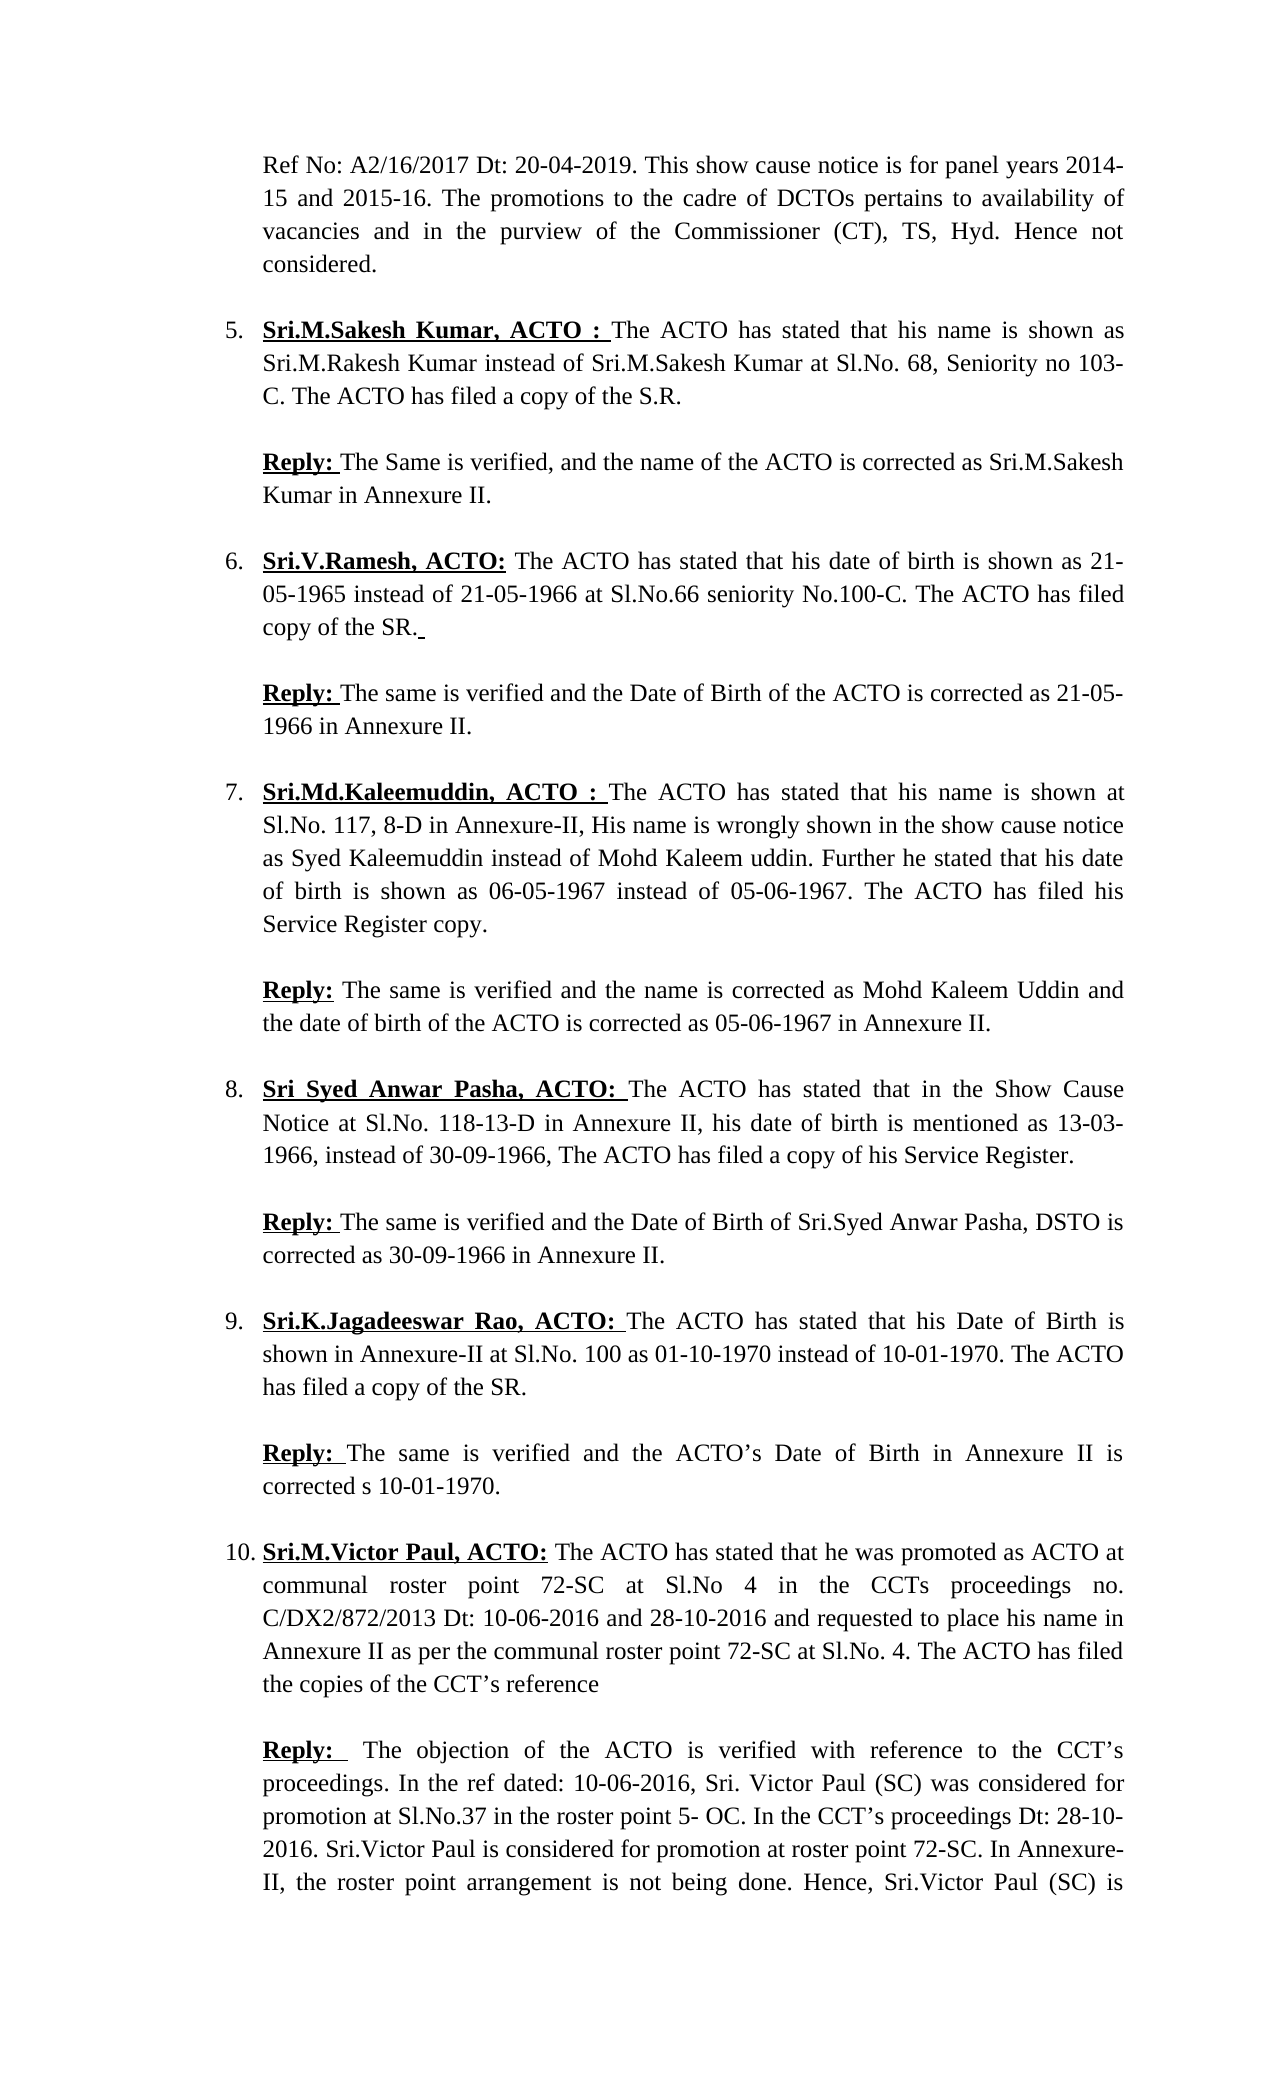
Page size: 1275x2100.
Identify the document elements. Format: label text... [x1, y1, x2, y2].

list Sri.M.Sakesh Kumar, ACTO : The ACTO has stated that his name is shown as Sri.M.Rakesh Kumar instead of Sri.M.Sakesh Kumar at Sl.No. 68, Seniority no 103-C. The ACTO has filed a copy of the S.R. [225, 315, 1125, 410]
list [262, 1735, 1125, 1896]
list Reply: The same is verified and the Date of Birth of the ACTO is corrected as 21-05-1966 in Annexure II. [262, 678, 1125, 740]
list Sri.V.Ramesh, ACTO: The ACTO has stated that his date of birth is shown as 21-05-1965 instead of 21-05-1966 at Sl.No.66 seniority No.100-C. The ACTO has filed copy of the SR. [225, 546, 1125, 641]
list Sri.M.Victor Paul, ACTO: The ACTO has stated that he was promoted as ACTO at communal roster point 72-SC at Sl.No 4 in the CCTs proceedings no. C/DX2/872/2013 Dt: 10-06-2016 and 28-10-2016 and requested to place his name in Annexure II as per the communal roster point 72-SC at Sl.No. 4. The ACTO has filed the copies of the CCT’s reference [225, 1537, 1125, 1698]
list Sri.K.Jagadeeswar Rao, ACTO: The ACTO has stated that his Date of Birth is shown in Annexure-II at Sl.No. 100 as 01-10-1970 instead of 10-01-1970. The ACTO has filed a copy of the SR. [225, 1306, 1125, 1401]
list Reply: The same is verified and the name is corrected as Mohd Kaleem Uddin and the date of birth of the ACTO is corrected as 05-06-1967 in Annexure II. [262, 976, 1125, 1037]
list Reply: The Same is verified, and the name of the ACTO is corrected as Sri.M.Sakesh Kumar in Annexure II. [262, 447, 1125, 509]
list Reply: The same is verified and the Date of Birth of Sri.Syed Anwar Pasha, DSTO is corrected as 30-09-1966 in Annexure II. [262, 1207, 1125, 1268]
list Sri Syed Anwar Pasha, ACTO: The ACTO has stated that in the Show Cause Notice at Sl.No. 118-13-D in Annexure II, his date of birth is mentioned as 13-03-1966, instead of 30-09-1966, The ACTO has filed a copy of his Service Register. [225, 1074, 1125, 1169]
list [262, 150, 1125, 278]
list Sri.Md.Kaleemuddin, ACTO : The ACTO has stated that his name is shown at Sl.No. 117, 8-D in Annexure-II, His name is wrongly shown in the show cause notice as Syed Kaleemuddin instead of Mohd Kaleem uddin. Further he stated that his date of birth is shown as 06-05-1967 instead of 05-06-1967. The ACTO has filed his Service Register copy. [225, 777, 1125, 938]
list Reply: The same is verified and the ACTO’s Date of Birth in Annexure II is corrected s 10-01-1970. [262, 1438, 1125, 1499]
